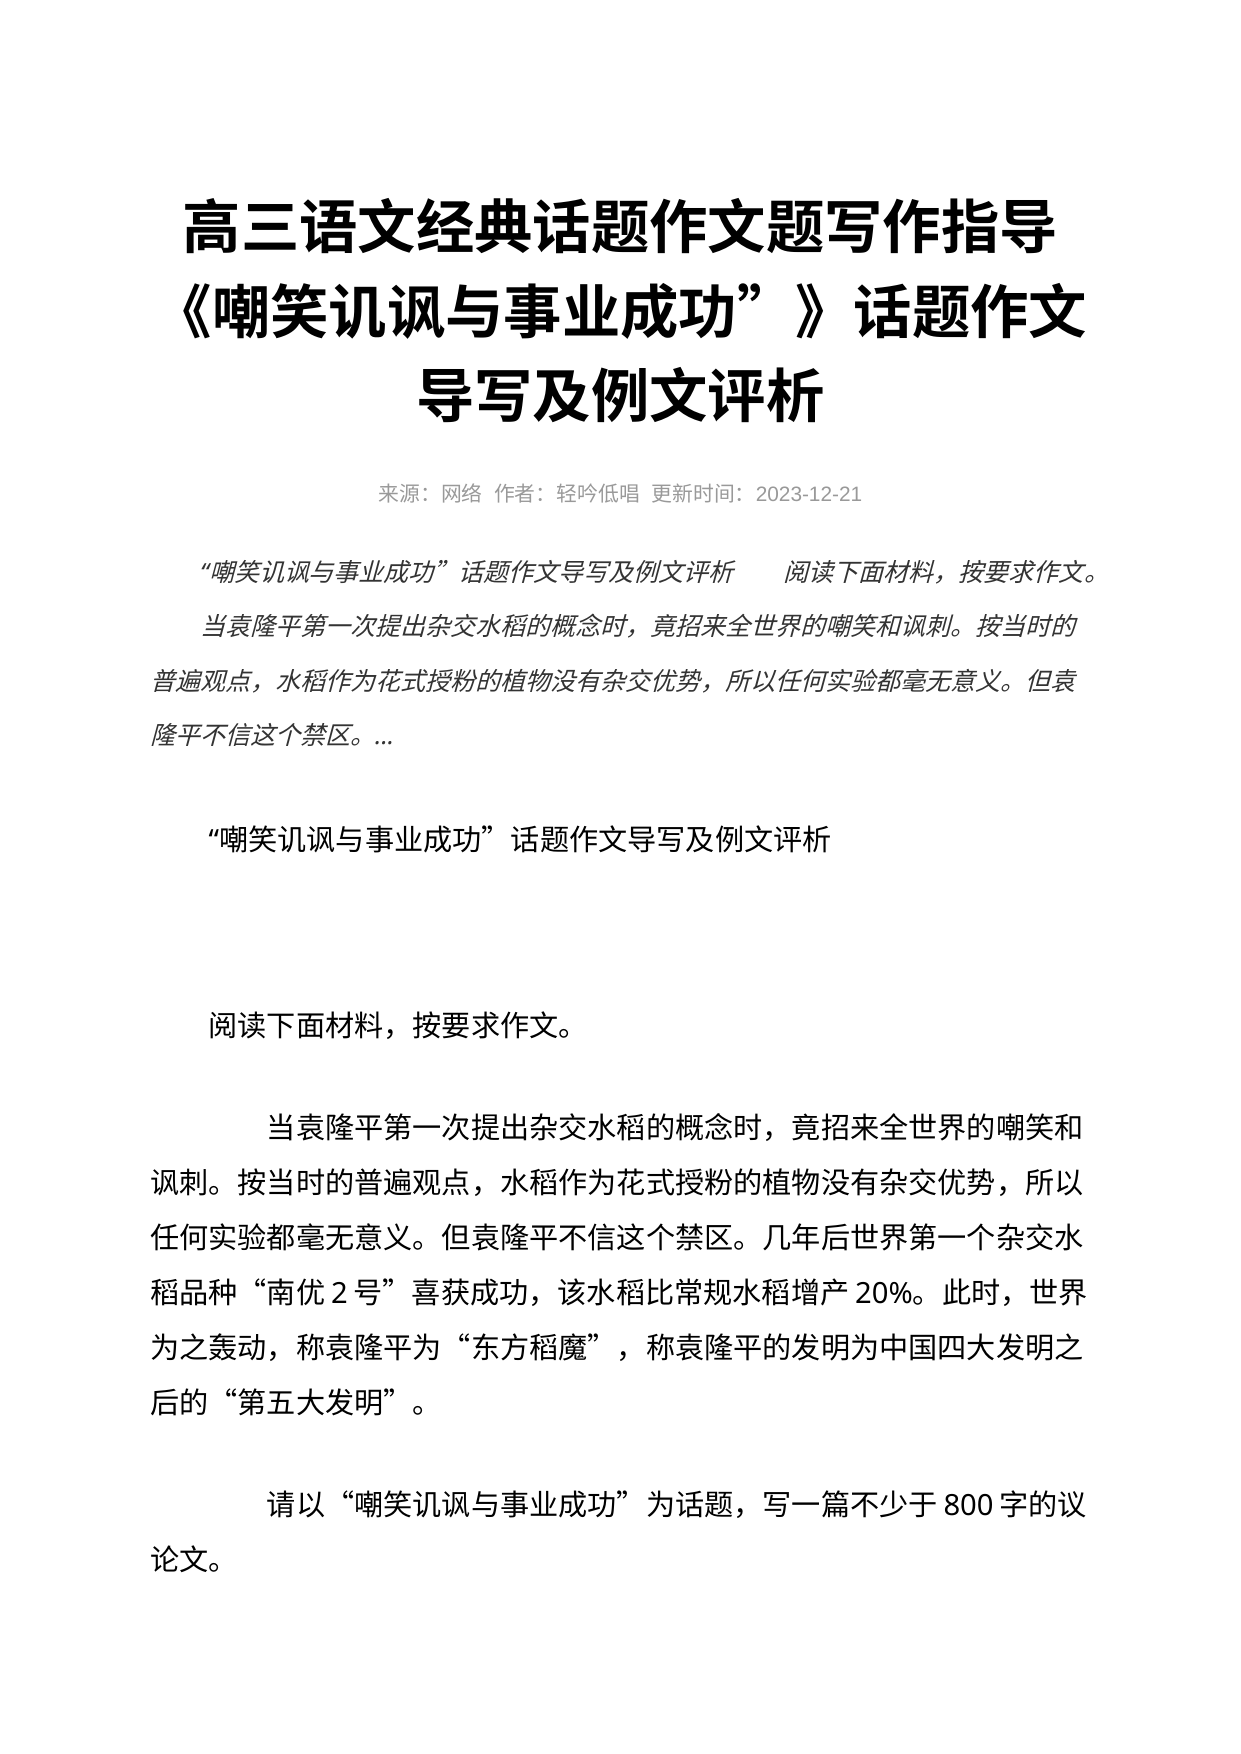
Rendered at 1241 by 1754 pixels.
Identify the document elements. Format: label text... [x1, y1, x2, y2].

text “嘲笑讥讽与事业成功”话题作文导写及例文评析 阅读下面材料，按要求作文。 当袁隆平第一次提出杂交水稻的概念时，竟招来全世界的嘲笑和讽刺。按当时的普遍观点，水稻作为花式授粉的植物没有杂交优势，所以任何实验都毫无意义。但袁隆平不信这个禁区。... [150, 552, 1090, 752]
text 阅读下面材料，按要求作文。 [150, 1003, 1090, 1045]
subtitle 高三语文经典话题作文题写作指导《嘲笑讥讽与事业成功”》话题作文导写及例文评析 [150, 181, 1090, 435]
text 来源：网络 作者：轻吟低唱 更新时间：2023-12-21 [150, 482, 1090, 506]
text 当袁隆平第一次提出杂交水稻的概念时，竟招来全世界的嘲笑和讽刺。按当时的普遍观点，水稻作为花式授粉的植物没有杂交优势，所以任何实验都毫无意义。但袁隆平不信这个禁区。几年后世界第一个杂交水稻品种“南优2号”喜获成功，该水稻比常规水稻增产20%。此时，世界为之轰动，称袁隆平为“东方稻魔”，称袁隆平的发明为中国四大发明之后的“第五大发明”。 [150, 1105, 1090, 1422]
text “嘲笑讥讽与事业成功”话题作文导写及例文评析 [150, 817, 1090, 859]
text 请以“嘲笑讥讽与事业成功”为话题，写一篇不少于800字的议论文。 [150, 1481, 1090, 1578]
